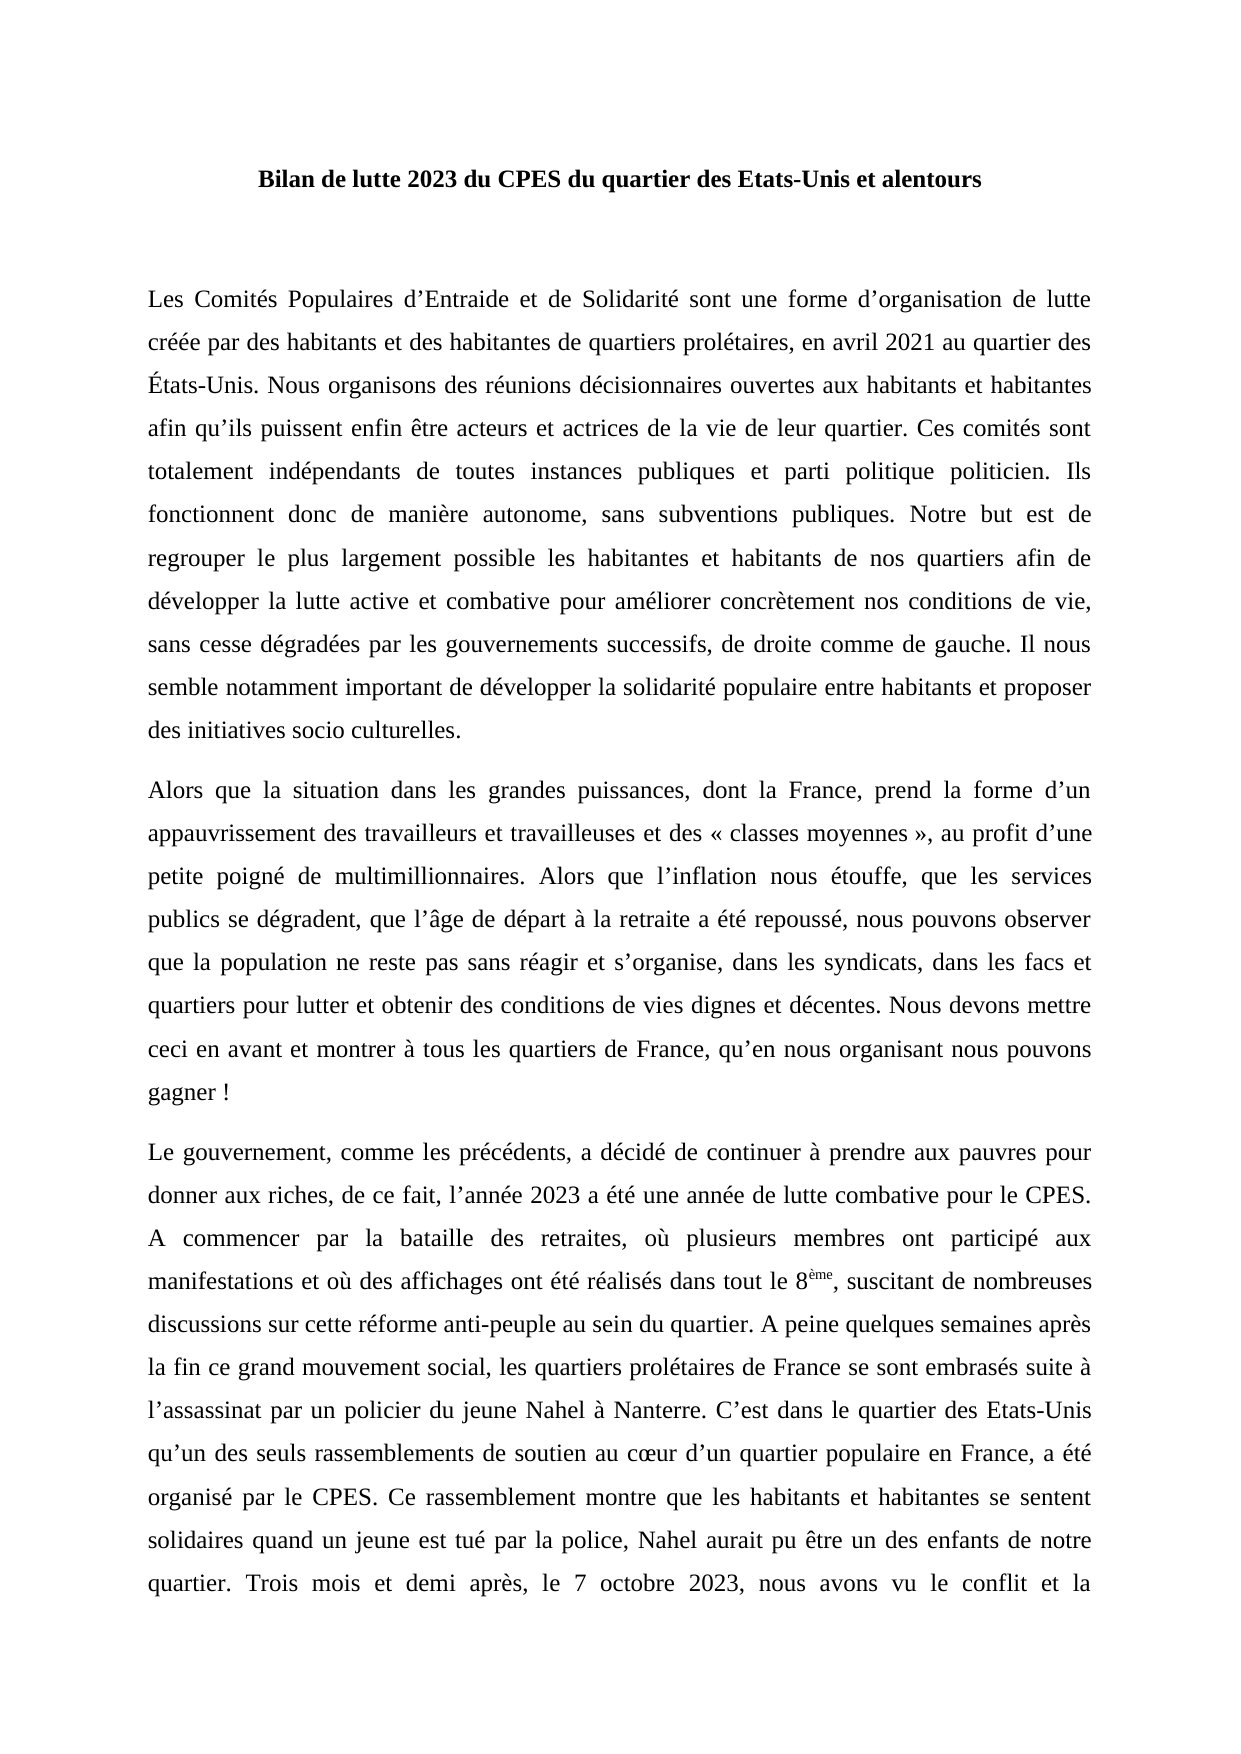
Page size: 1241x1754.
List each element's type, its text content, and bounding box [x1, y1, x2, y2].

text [148, 1137, 1093, 1597]
text Alors que la situation dans les grandes puissances, dont la France, prend la forme d’un appauvrissement des travailleurs et travailleuses et des « classes moyennes », au profit d’une petite poigné de multimillionnaires. Alors que l’inflation nous étouffe, que les services publics se dégradent, que l’âge de départ à la retraite a été repoussé, nous pouvons observer que la population ne reste pas sans réagir et s’organise, dans les syndicats, dans les facs et quartiers pour lutter et obtenir des conditions de vies dignes et décentes. Nous devons mettre ceci en avant et montrer à tous les quartiers de France, qu’en nous organisant nous pouvons gagner ! [148, 775, 1093, 1106]
text Bilan de lutte 2023 du CPES du quartier des Etats-Unis et alentours [148, 164, 1093, 193]
text Les Comités Populaires d’Entraide et de Solidarité sont une forme d’organisation de lutte créée par des habitants et des habitantes de quartiers prolétaires, en avril 2021 au quartier des États-Unis. Nous organisons des réunions décisionnaires ouvertes aux habitants et habitantes afin qu’ils puissent enfin être acteurs et actrices de la vie de leur quartier. Ces comités sont totalement indépendants de toutes instances publiques et parti politique politicien. Ils fonctionnent donc de manière autonome, sans subventions publiques. Notre but est de regrouper le plus largement possible les habitantes et habitants de nos quartiers afin de développer la lutte active et combative pour améliorer concrètement nos conditions de vie, sans cesse dégradées par les gouvernements successifs, de droite comme de gauche. Il nous semble notamment important de développer la solidarité populaire entre habitants et proposer des initiatives socio culturelles. [148, 284, 1093, 744]
